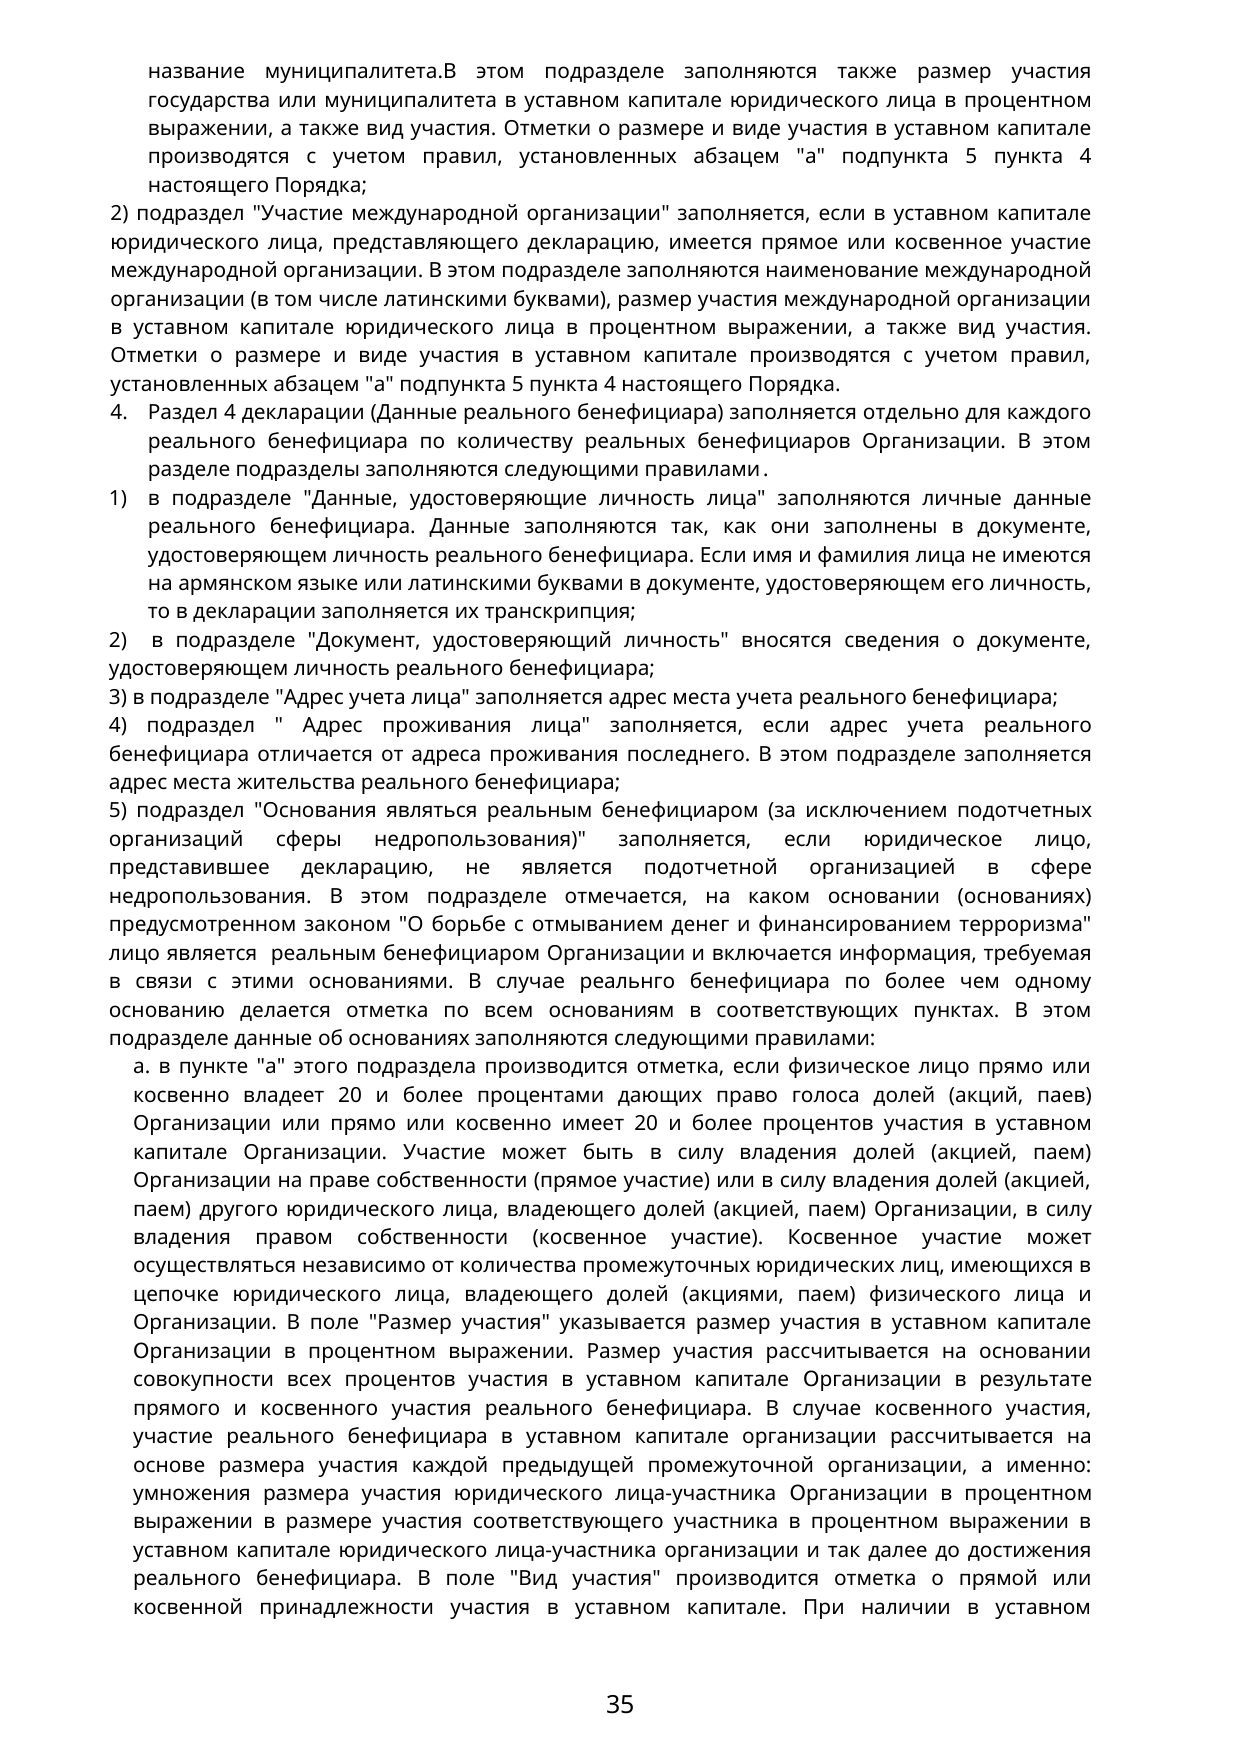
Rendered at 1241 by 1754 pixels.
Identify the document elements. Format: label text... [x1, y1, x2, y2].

text 5) подраздел "Основания являться реальным бенефициаром (за исключением подотчетных организаций сферы недропользования)" заполняется, если юридическое лицо, представившее декларацию, не является подотчетной организацией в сфере недропользования. В этом подразделе отмечается, на каком основании (основаниях) предусмотренном законом "О борьбе с отмыванием денег и финансированием терроризма" лицо является реальным бенефициаром Организации и включается информация, требуемая в связи с этими основаниями. В случае реальнго бенефициара по более чем одному основанию делается отметка по всем основаниям в соответствующих пунктах. В этом подразделе данные об основаниях заполняются следующими правилами: [109, 796, 1092, 1052]
text 4) подраздел " Адрес проживания лица" заполняется, если адрес учета реального бенефициара отличается от адреса проживания последнего. В этом подразделе заполняется адрес места жительства реального бенефициара; [109, 710, 1092, 796]
text 2) подраздел "Участие международной организации" заполняется, если в уставном капитале юридического лица, представляющего декларацию, имеется прямое или косвенное участие международной организации. В этом подразделе заполняются наименование международной организации (в том числе латинскими буквами), размер участия международной организации в уставном капитале юридического лица в процентном выражении, а также вид участия. Отметки о размере и виде участия в уставном капитале производятся с учетом правил, установленных абзацем "а" подпункта 5 пункта 4 настоящего Порядка. [110, 198, 1092, 397]
list Раздел 4 декларации (Данные реального бенефициара) заполняется отдельно для каждого реального бенефициара по количеству реальных бенефициаров Организации. В этом разделе подразделы заполняются следующими правилами․ [110, 397, 1092, 483]
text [133, 1052, 1092, 1620]
list в подразделе "Данные, удостоверяющие личность лица" заполняются личные данные реального бенефициара. Данные заполняются так, как они заполнены в документе, удостоверяющем личность реального бенефициара. Если имя и фамилия лица не имеются на армянском языке или латинскими буквами в документе, удостоверяющем его личность, то в декларации заполняется их транскрипция; [109, 483, 1092, 625]
text 2) в подразделе "Документ, удостоверяющий личность" вносятся сведения о документе, удостоверяющем личность реального бенефициара; [109, 625, 1092, 682]
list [103, 56, 1092, 198]
text 3) в подразделе "Адрес учета лица" заполняется адрес места учета реального бенефициара; [109, 682, 1092, 710]
